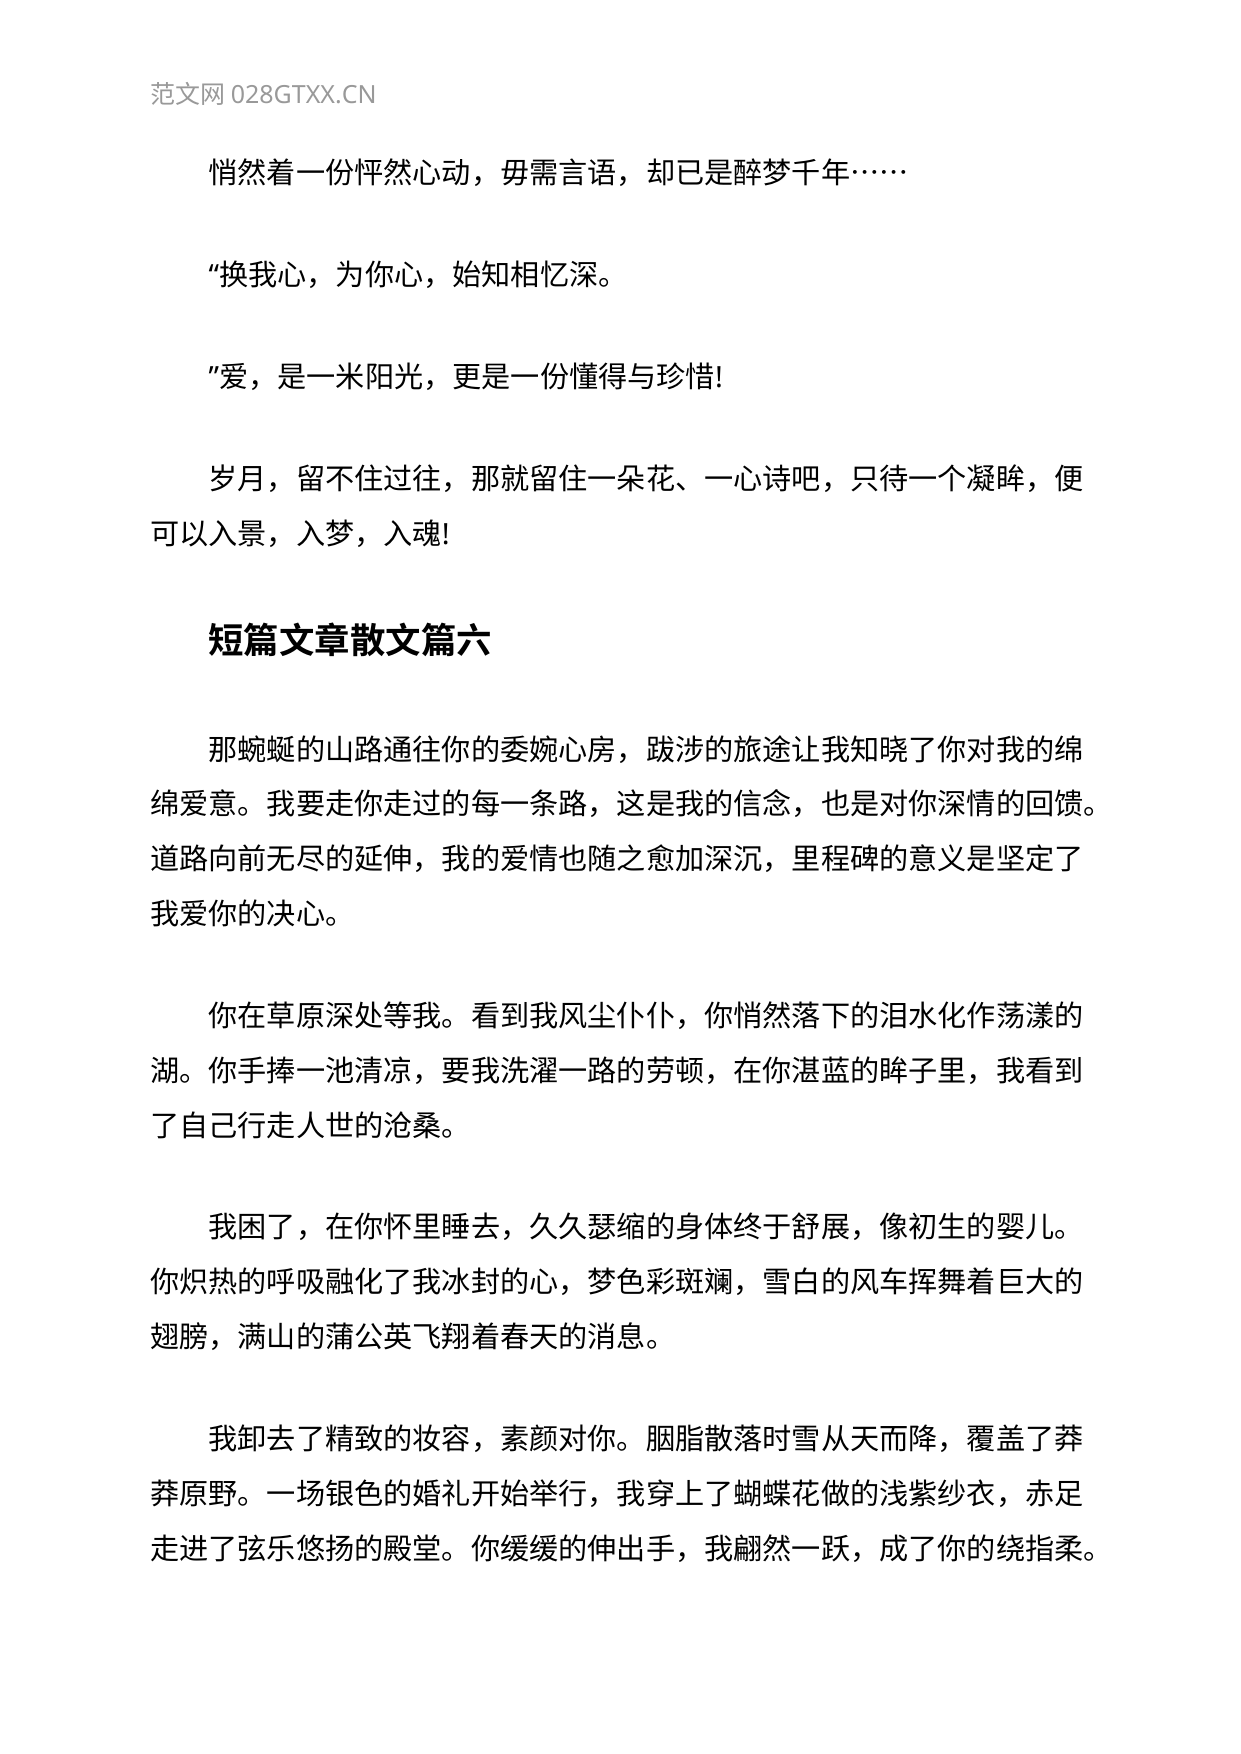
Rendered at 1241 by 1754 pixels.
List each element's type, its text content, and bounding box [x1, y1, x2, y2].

text 你在草原深处等我。看到我风尘仆仆，你悄然落下的泪水化作荡漾的湖。你手捧一池清凉，要我洗濯一路的劳顿，在你湛蓝的眸子里，我看到了自己行走人世的沧桑。 [150, 992, 1090, 1144]
text 岁月，留不住过往，那就留住一朵花、一心诗吧，只待一个凝眸，便可以入景，入梦，入魂! [150, 456, 1090, 553]
text “换我心，为你心，始知相忆深。 [150, 252, 1090, 294]
text 我困了，在你怀里睡去，久久瑟缩的身体终于舒展，像初生的婴儿。你炽热的呼吸融化了我冰封的心，梦色彩斑斓，雪白的风车挥舞着巨大的翅膀，满山的蒲公英飞翔着春天的消息。 [150, 1204, 1090, 1356]
text 短篇文章散文篇六 [150, 613, 1090, 664]
text 悄然着一份怦然心动，毋需言语，却已是醉梦千年…… [150, 150, 1090, 192]
text ”爱，是一米阳光，更是一份懂得与珍惜! [150, 354, 1090, 396]
text 那蜿蜒的山路通往你的委婉心房，跋涉的旅途让我知晓了你对我的绵绵爱意。我要走你走过的每一条路，这是我的信念，也是对你深情的回馈。道路向前无尽的延伸，我的爱情也随之愈加深沉，里程碑的意义是坚定了我爱你的决心。 [150, 726, 1090, 933]
text 我卸去了精致的妆容，素颜对你。胭脂散落时雪从天而降，覆盖了莽莽原野。一场银色的婚礼开始举行，我穿上了蝴蝶花做的浅紫纱衣，赤足走进了弦乐悠扬的殿堂。你缓缓的伸出手，我翩然一跃，成了你的绕指柔。 [150, 1416, 1090, 1568]
